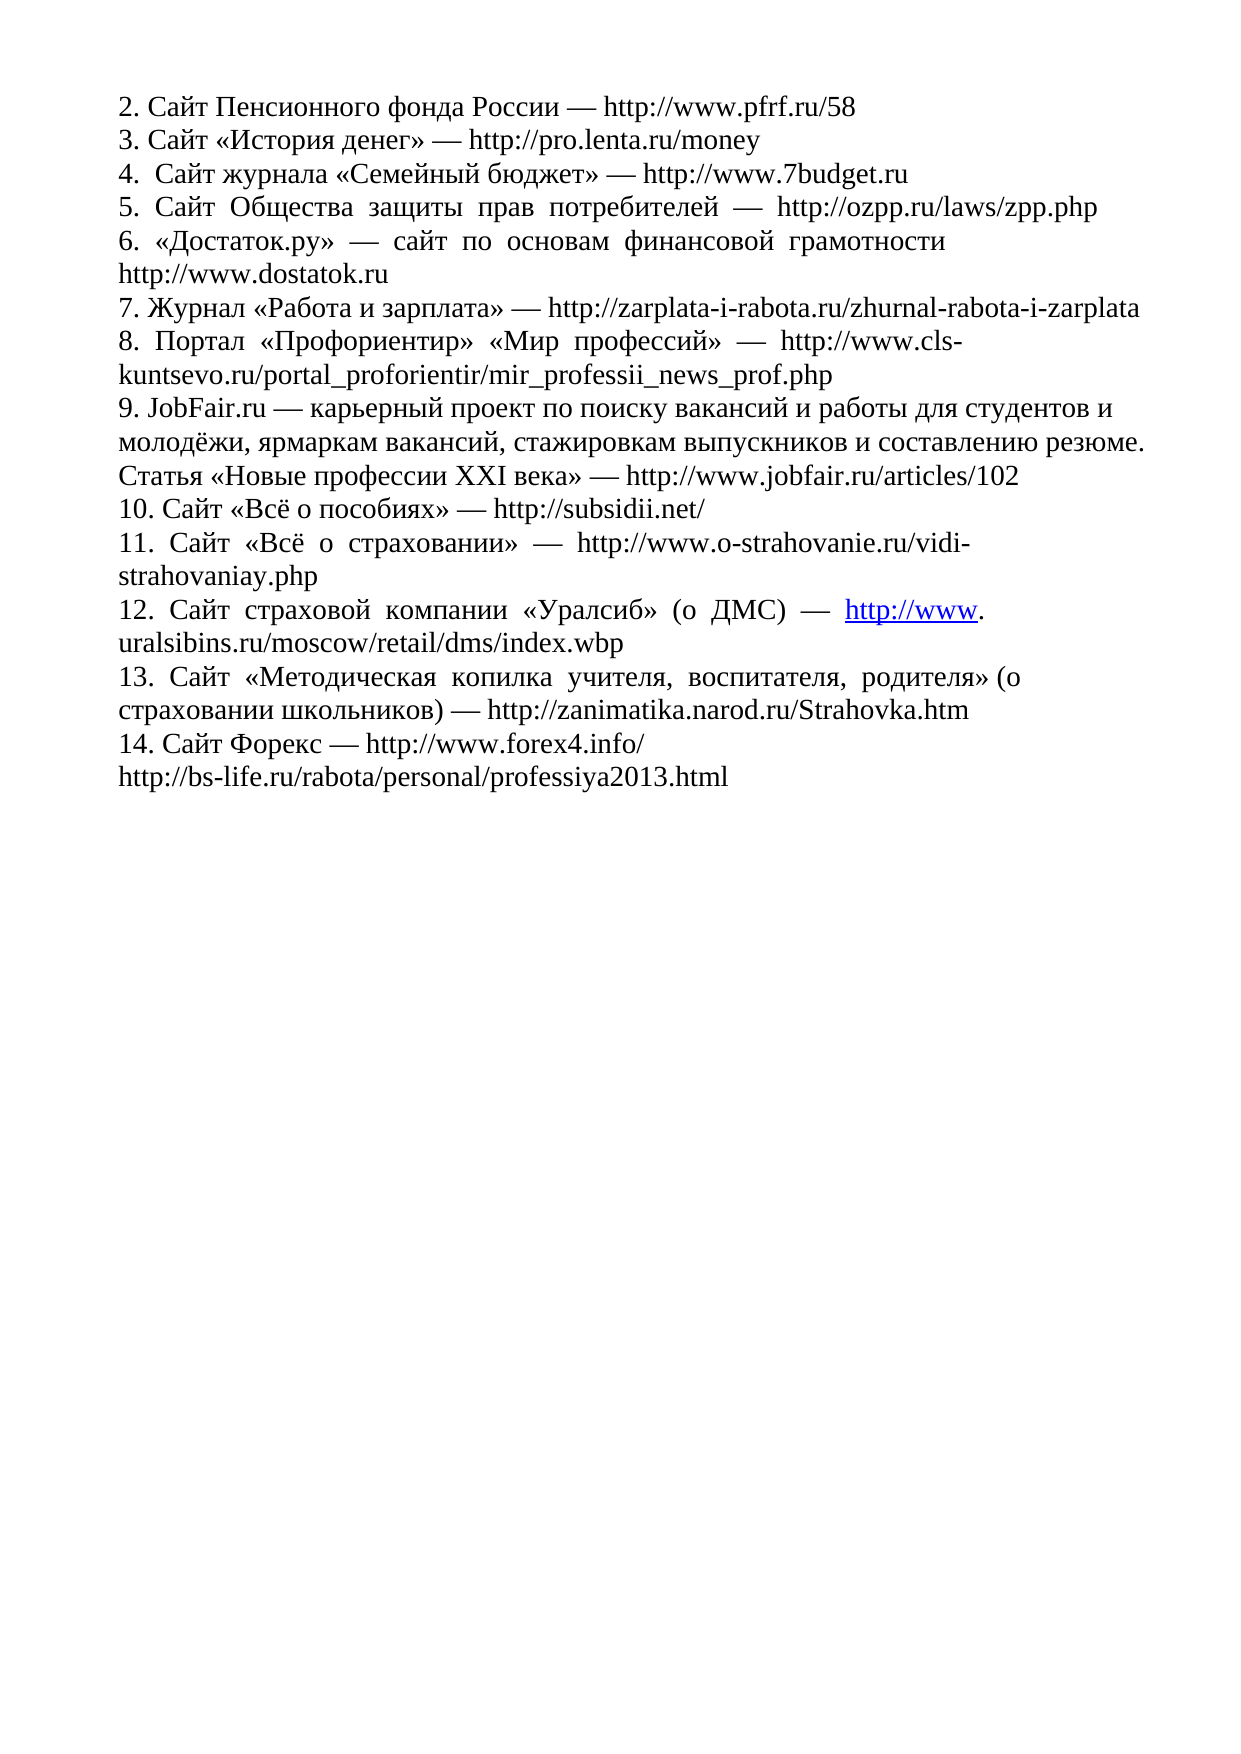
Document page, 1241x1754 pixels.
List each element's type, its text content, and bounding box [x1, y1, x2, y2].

text 9. JobFair.ru — карьерный проект по поиску вакансий и работы для студентов и молодёжи, ярмаркам вакансий, стажировкам выпускников и составлению резюме. Статья «Новые профессии XXI века» — http://www.jobfair.ru/articles/102 [118, 391, 1152, 491]
text 3. Сайт «История денег» — http://pro.lenta.ru/money [118, 122, 1152, 156]
text 14. Сайт Форекс — http://www.forex4.info/ http://bs-life.ru/rabota/personal/professiya2013.html [118, 726, 1152, 793]
text 7. Журнал «Работа и зарплата» — http://zarplata-i-rabota.ru/zhurnal-rabota-i-zarplata [118, 290, 1152, 323]
text 8. Портал «Профориентир» «Мир профессий» — http://www.cls- kuntsevo.ru/portal_proforientir/mir_professii_news_prof.php [118, 323, 1152, 391]
text 6. «Достаток.ру» — сайт по основам финансовой грамотности http://www.dostatok.ru [118, 223, 1152, 290]
text 2. Сайт Пенсионного фонда России — http://www.pfrf.ru/58 [118, 89, 1152, 122]
text 5. Сайт Общества защиты прав потребителей — http://ozpp.ru/laws/zpp.php [118, 189, 1152, 223]
text 13. Сайт «Методическая копилка учителя, воспитателя, родителя» (о страховании школьников) — http://zanimatika.narod.ru/Strahovka.htm [118, 659, 1152, 726]
text 4. Cайт журнала «Семейный бюджет» — http://www.7budget.ru [118, 156, 1152, 189]
text 11. Сайт «Всё о страховании» — http://www.o-strahovanie.ru/vidi-strahovaniay.php [118, 525, 1152, 592]
text 10. Сайт «Всё о пособиях» — http://subsidii.net/ [118, 491, 1152, 525]
text 12. Сайт страховой компании «Уралсиб» (о ДМС) — http://www. uralsibins.ru/moscow/retail/dms/index.wbp [118, 592, 1152, 659]
